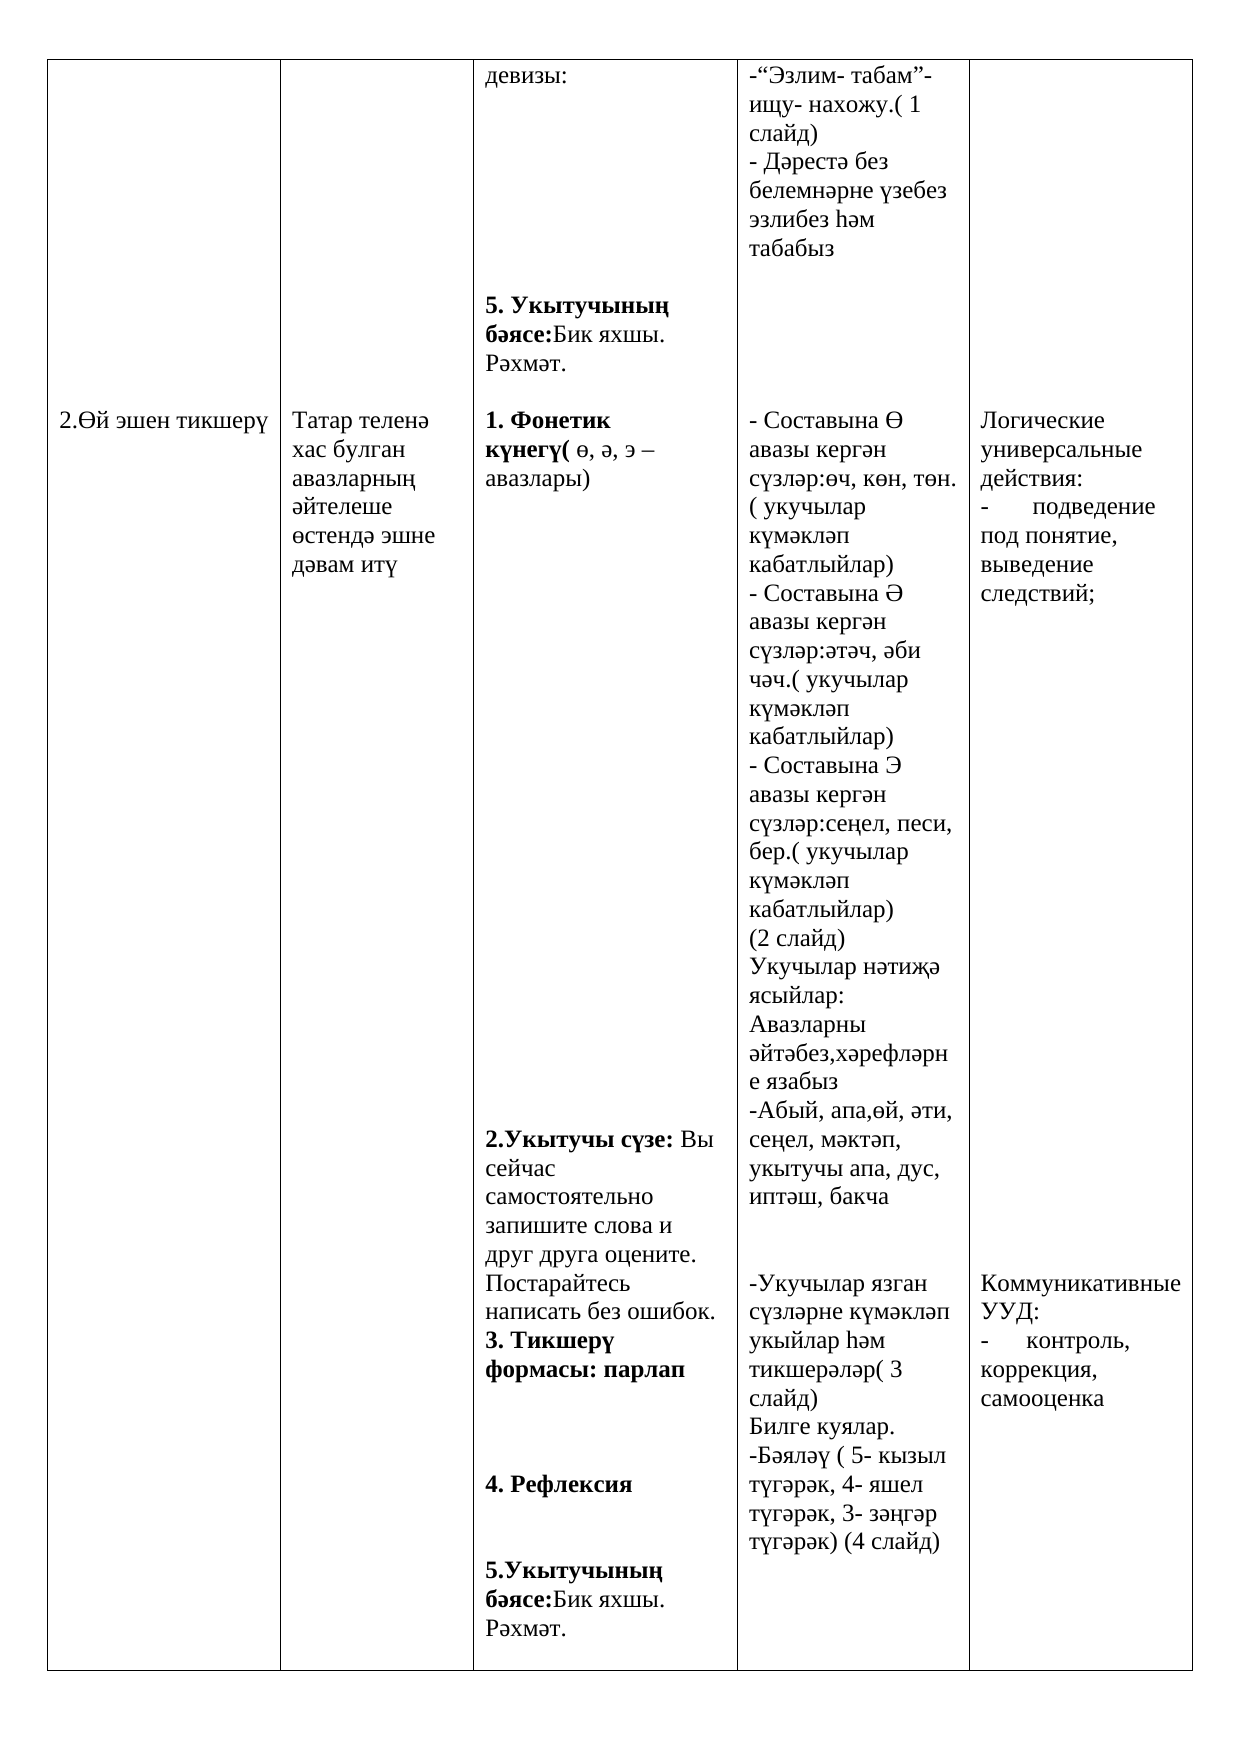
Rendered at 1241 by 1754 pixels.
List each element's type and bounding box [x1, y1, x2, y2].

table_cell [474, 60, 737, 1670]
table_cell [738, 60, 969, 1670]
table_cell [970, 60, 1192, 1670]
table_cell [281, 60, 473, 1670]
table_cell [48, 60, 280, 1670]
